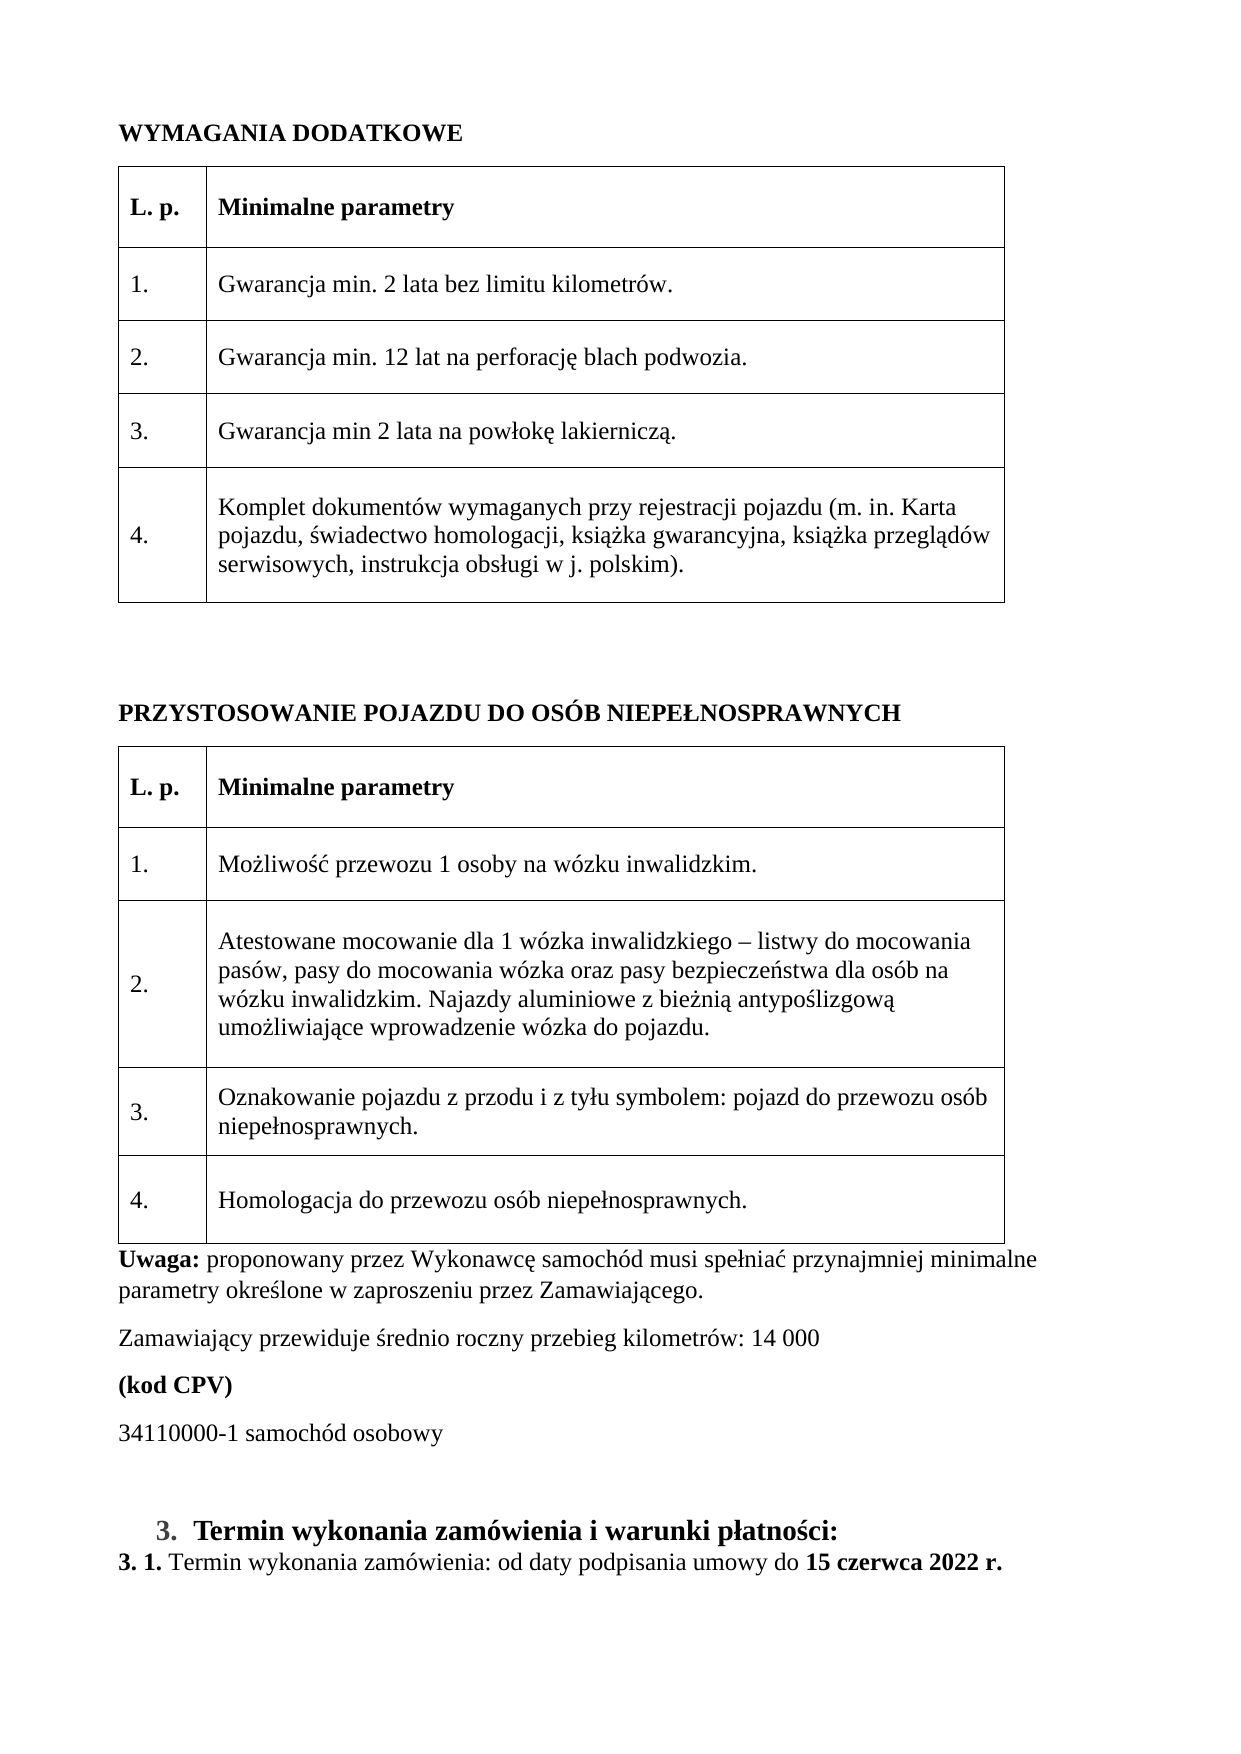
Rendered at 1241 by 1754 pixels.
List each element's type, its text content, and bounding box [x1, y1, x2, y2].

table_header Minimalne parametry [207, 167, 1004, 247]
text 3. 1. Termin wykonania zamówienia: od daty podpisania umowy do 15 czerwca 2022 r. [118, 1547, 1122, 1576]
table_cell 4. [119, 1156, 206, 1243]
text WYMAGANIA DODATKOWE [118, 118, 1122, 147]
table_cell Gwarancja min. 12 lat na perforację blach podwozia. [207, 321, 1004, 393]
text 34110000-1 samochód osobowy [118, 1418, 1122, 1447]
table_cell 4. [119, 468, 206, 602]
text PRZYSTOSOWANIE POJAZDU DO OSÓB NIEPEŁNOSPRAWNYCH [118, 698, 1122, 727]
table_header Minimalne parametry [207, 747, 1004, 827]
text Zamawiający przewiduje średnio roczny przebieg kilometrów: 14 000 [118, 1323, 1122, 1351]
table_cell Gwarancja min. 2 lata bez limitu kilometrów. [207, 248, 1004, 319]
table_cell Homologacja do przewozu osób niepełnosprawnych. [207, 1156, 1004, 1243]
list Termin wykonania zamówienia i warunki płatności: [156, 1513, 1122, 1547]
table_cell 3. [119, 394, 206, 467]
text Uwaga: proponowany przez Wykonawcę samochód musi spełniać przynajmniej minimalne parametry określone w zaproszeniu przez Zamawiającego. [118, 1244, 1122, 1304]
text (kod CPV) [118, 1370, 1122, 1399]
table_cell 3. [119, 1068, 206, 1155]
table_cell Atestowane mocowanie dla 1 wózka inwalidzkiego – listwy do mocowania pasów, pasy do mocowania wózka oraz pasy bezpieczeństwa dla osób na wózku inwalidzkim. Najazdy aluminiowe z bieżnią antypoślizgową umożliwiające wprowadzenie wózka do pojazdu. [207, 901, 1004, 1067]
table_cell 1. [119, 828, 206, 899]
table_cell Możliwość przewozu 1 osoby na wózku inwalidzkim. [207, 828, 1004, 899]
table_header L. p. [119, 167, 206, 247]
table_cell Oznakowanie pojazdu z przodu i z tyłu symbolem: pojazd do przewozu osób niepełnosprawnych. [207, 1068, 1004, 1155]
table_cell 2. [119, 901, 206, 1067]
table_cell Gwarancja min 2 lata na powłokę lakierniczą. [207, 394, 1004, 467]
table_cell 1. [119, 248, 206, 319]
table_cell Komplet dokumentów wymaganych przy rejestracji pojazdu (m. in. Karta pojazdu, świadectwo homologacji, książka gwarancyjna, książka przeglądów serwisowych, instrukcja obsługi w j. polskim). [207, 468, 1004, 602]
table_cell 2. [119, 321, 206, 393]
table_header L. p. [119, 747, 206, 827]
